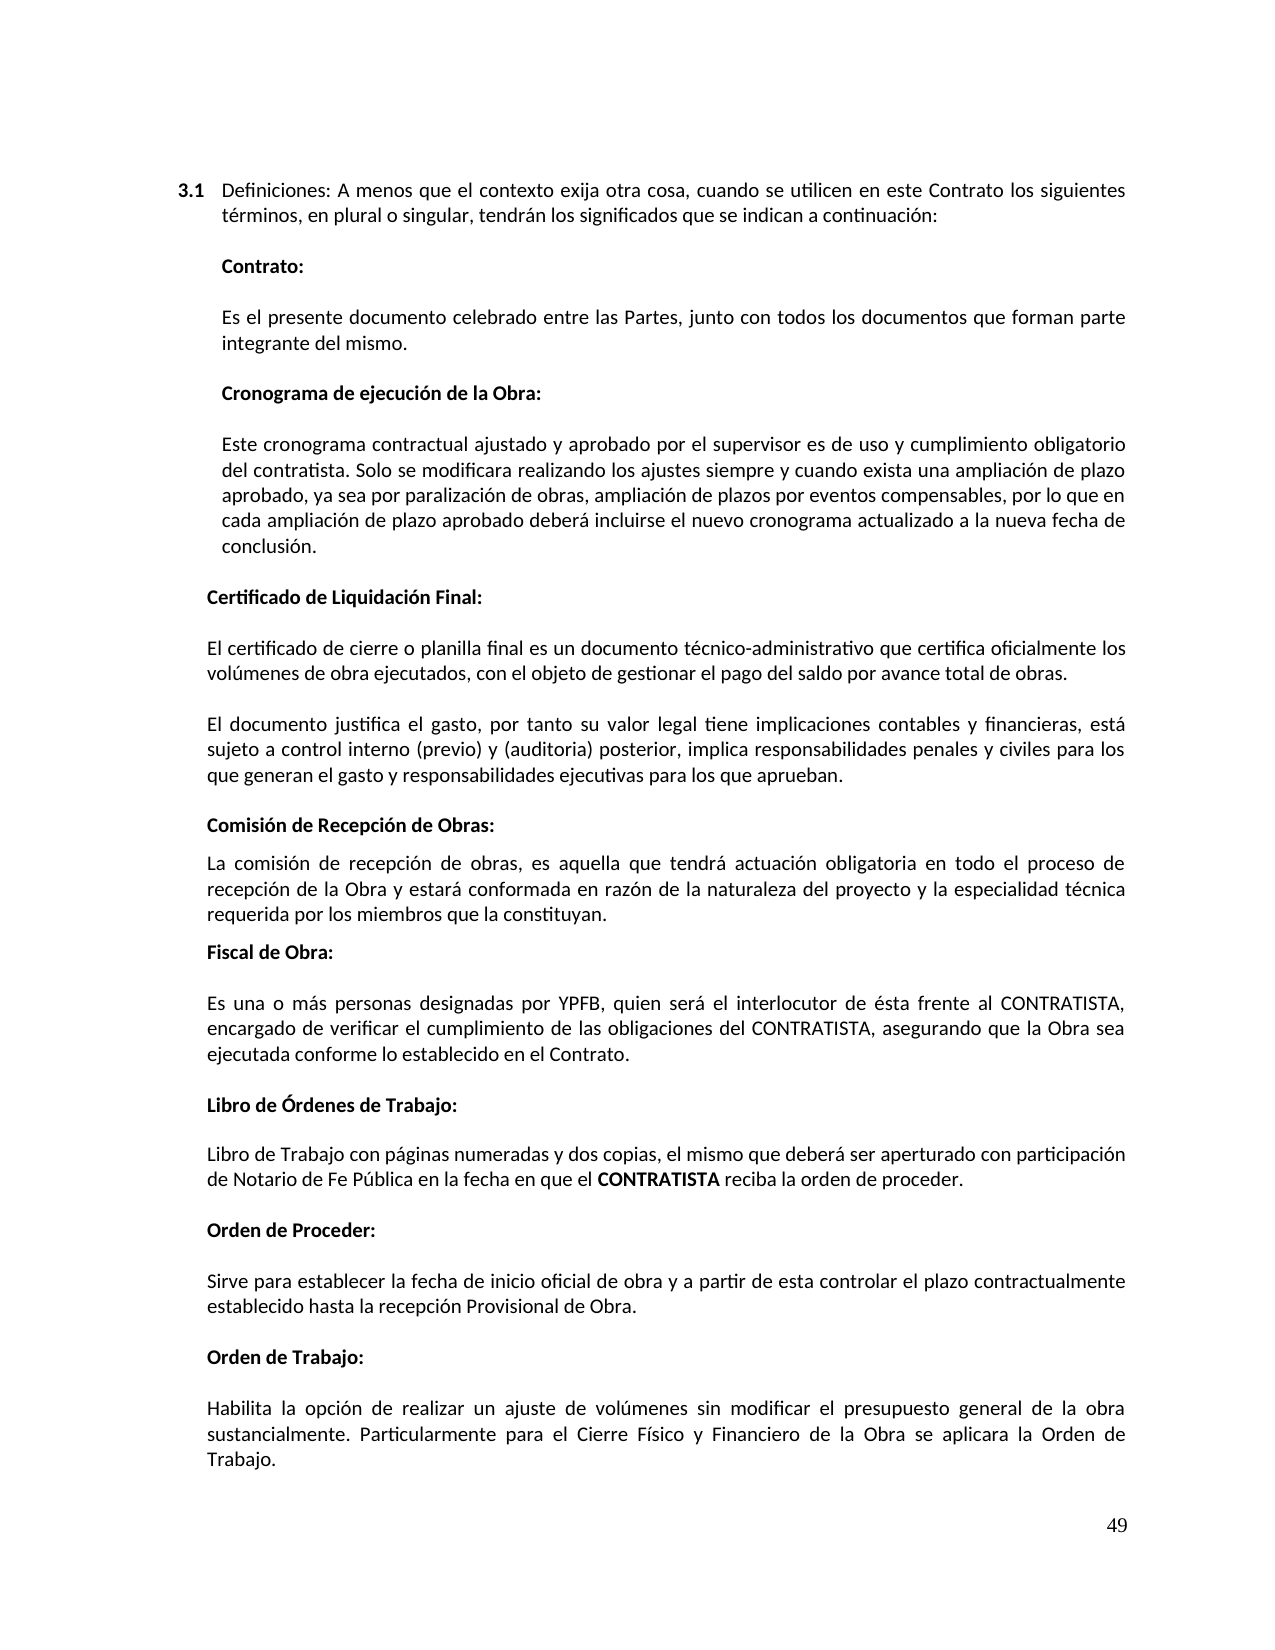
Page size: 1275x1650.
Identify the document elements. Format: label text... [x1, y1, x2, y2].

text Habilita la opción de realizar un ajuste de volúmenes sin modificar el presupuesto general de la obra sustancialmente. Particularmente para el Cierre Físico y Financiero de la Obra se aplicara la Orden de Trabajo. [207, 1395, 1127, 1472]
text Libro de Órdenes de Trabajo: [207, 1092, 1127, 1117]
text Es el presente documento celebrado entre las Partes, junto con todos los documentos que forman parte integrante del mismo. [222, 304, 1127, 355]
text Libro de Trabajo con páginas numeradas y dos copias, el mismo que deberá ser aperturado con participación de Notario de Fe Pública en la fecha en que el CONTRATISTA reciba la orden de proceder. [207, 1141, 1127, 1192]
text Orden de Proceder: [207, 1217, 1127, 1243]
text Este cronograma contractual ajustado y aprobado por el supervisor es de uso y cumplimiento obligatorio del contratista. Solo se modificara realizando los ajustes siempre y cuando exista una ampliación de plazo aprobado, ya sea por paralización de obras, ampliación de plazos por eventos compensables, por lo que en cada ampliación de plazo aprobado deberá incluirse el nuevo cronograma actualizado a la nueva fecha de conclusión. [222, 431, 1127, 558]
text El certificado de cierre o planilla final es un documento técnico-administrativo que certifica oficialmente los volúmenes de obra ejecutados, con el objeto de gestionar el pago del saldo por avance total de obras. [207, 635, 1127, 686]
text Contrato: [222, 253, 1127, 279]
text Certificado de Liquidación Final: [207, 584, 1127, 609]
text Es una o más personas designadas por YPFB, quien será el interlocutor de ésta frente al CONTRATISTA, encargado de verificar el cumplimiento de las obligaciones del CONTRATISTA, asegurando que la Obra sea ejecutada conforme lo establecido en el Contrato. [207, 990, 1127, 1066]
text Fiscal de Obra: [207, 939, 1127, 965]
text La comisión de recepción de obras, es aquella que tendrá actuación obligatoria en todo el proceso de recepción de la Obra y estará conformada en razón de la naturaleza del proyecto y la especialidad técnica requerida por los miembros que la constituyan. [207, 851, 1127, 927]
text Sirve para establecer la fecha de inicio oficial de obra y a partir de esta controlar el plazo contractualmente establecido hasta la recepción Provisional de Obra. [207, 1268, 1127, 1319]
text Comisión de Recepción de Obras: [207, 813, 1127, 838]
text 3.1 Definiciones: A menos que el contexto exija otra cosa, cuando se utilicen en este Contrato los siguientes términos, en plural o singular, tendrán los significados que se indican a continuación: [178, 177, 1127, 228]
text Orden de Trabajo: [207, 1344, 1127, 1370]
text El documento justifica el gasto, por tanto su valor legal tiene implicaciones contables y financieras, está sujeto a control interno (previo) y (auditoria) posterior, implica responsabilidades penales y civiles para los que generan el gasto y responsabilidades ejecutivas para los que aprueban. [207, 711, 1127, 787]
text Cronograma de ejecución de la Obra: [222, 381, 1127, 406]
